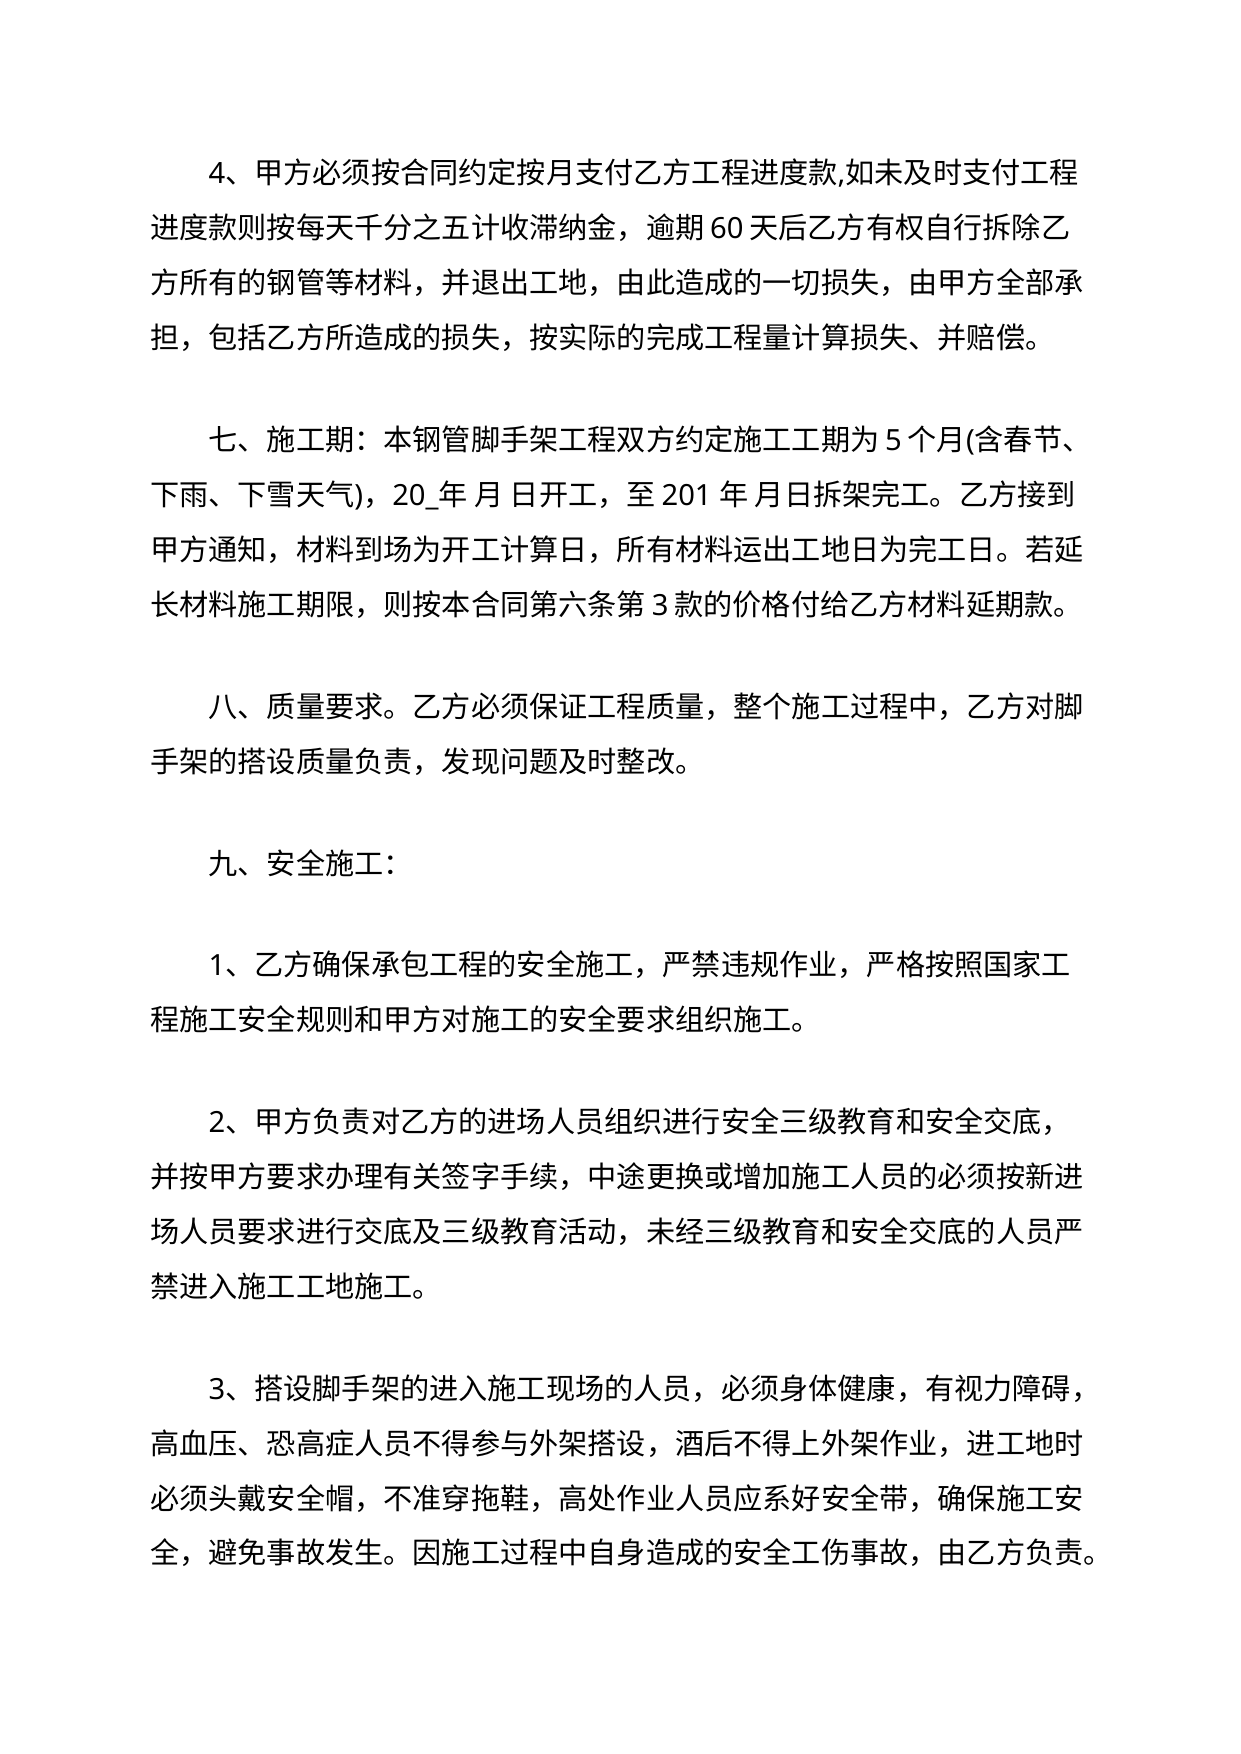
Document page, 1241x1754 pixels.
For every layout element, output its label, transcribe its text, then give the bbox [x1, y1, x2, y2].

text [150, 1365, 1090, 1572]
text 1、乙方确保承包工程的安全施工，严禁违规作业，严格按照国家工程施工安全规则和甲方对施工的安全要求组织施工。 [150, 942, 1090, 1039]
text 七、施工期：本钢管脚手架工程双方约定施工工期为5个月(含春节、下雨、下雪天气)，20_年 月 日开工，至201 年 月日拆架完工。乙方接到甲方通知，材料到场为开工计算日，所有材料运出工地日为完工日。若延长材料施工期限，则按本合同第六条第3款的价格付给乙方材料延期款。 [150, 417, 1090, 624]
text 九、安全施工： [150, 840, 1090, 882]
text 八、质量要求。乙方必须保证工程质量，整个施工过程中，乙方对脚手架的搭设质量负责，发现问题及时整改。 [150, 683, 1090, 781]
text 4、甲方必须按合同约定按月支付乙方工程进度款,如未及时支付工程进度款则按每天千分之五计收滞纳金，逾期60天后乙方有权自行拆除乙方所有的钢管等材料，并退出工地，由此造成的一切损失，由甲方全部承担，包括乙方所造成的损失，按实际的完成工程量计算损失、并赔偿。 [150, 150, 1090, 357]
text 2、甲方负责对乙方的进场人员组织进行安全三级教育和安全交底，并按甲方要求办理有关签字手续，中途更换或增加施工人员的必须按新进场人员要求进行交底及三级教育活动，未经三级教育和安全交底的人员严禁进入施工工地施工。 [150, 1099, 1090, 1306]
